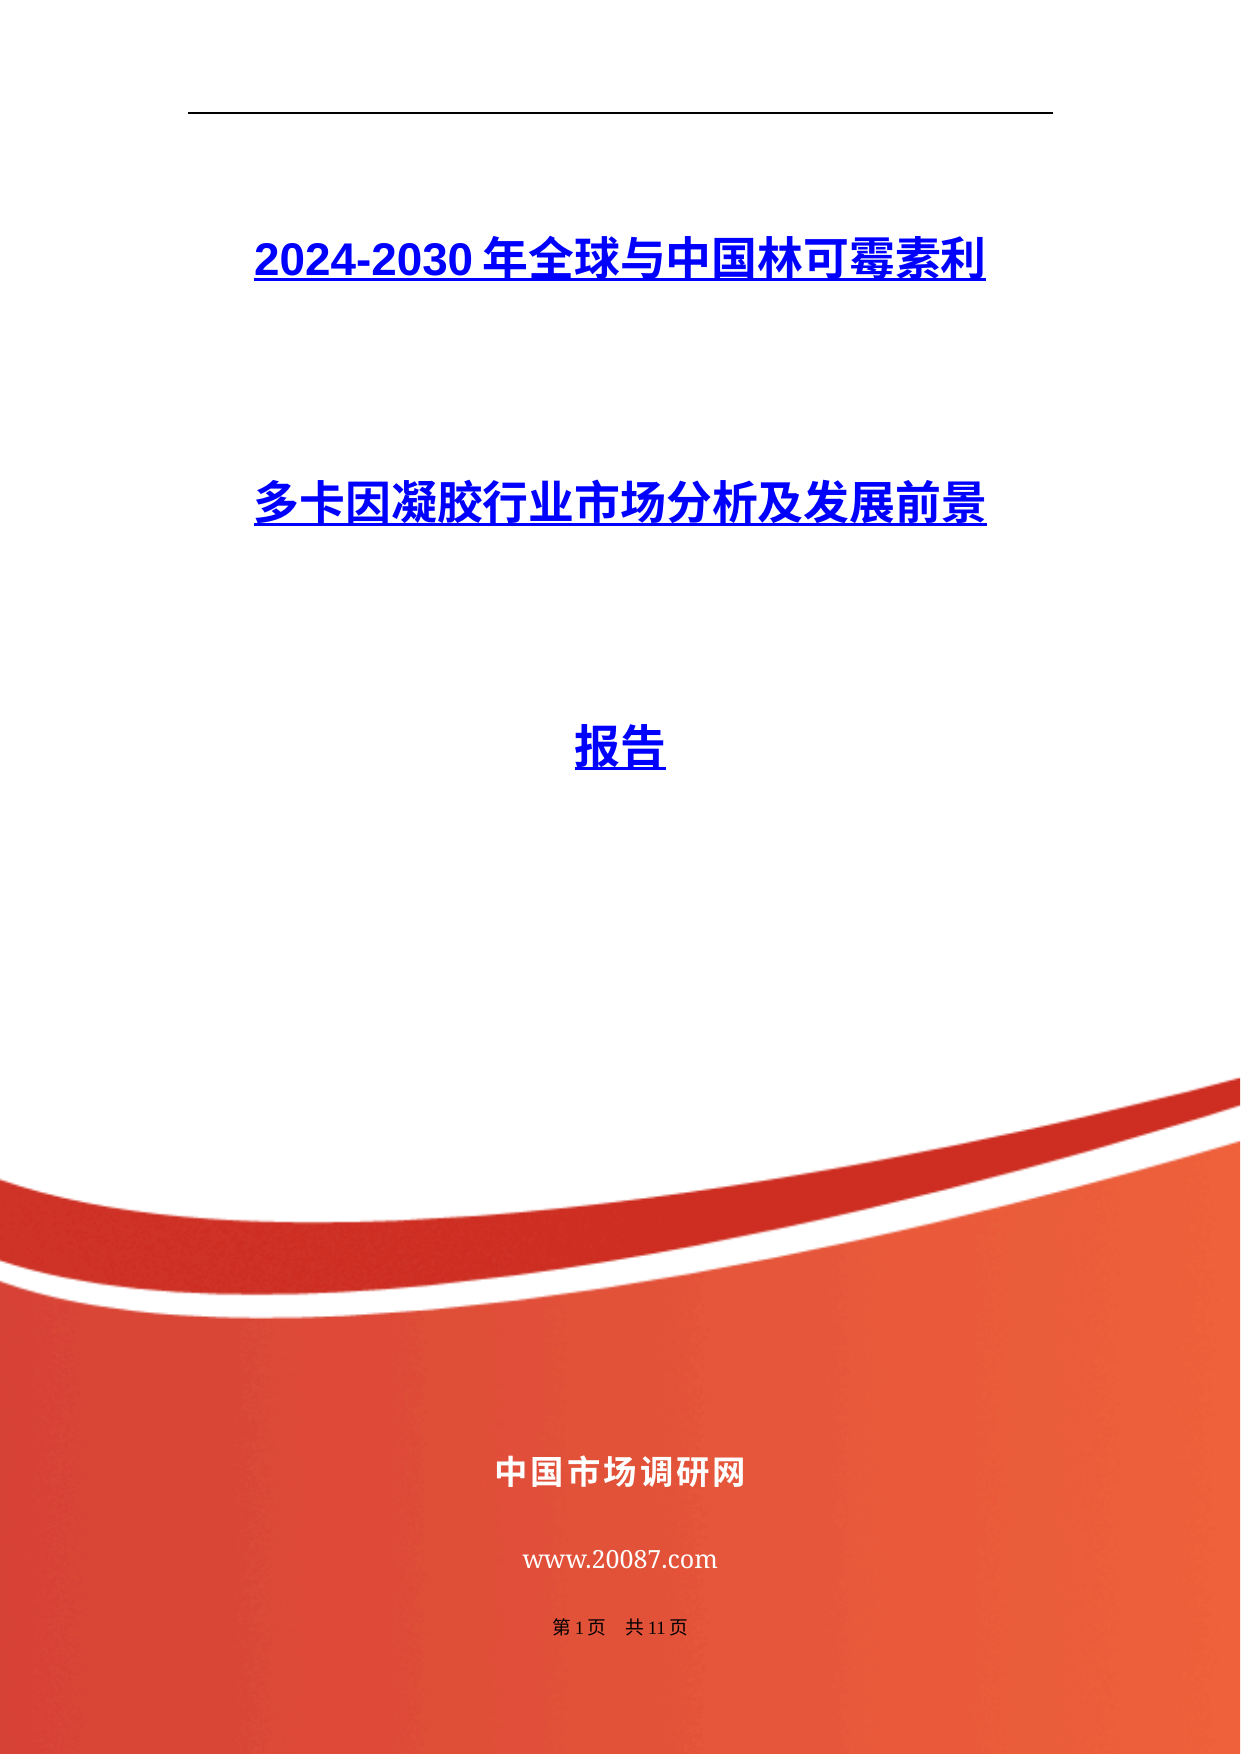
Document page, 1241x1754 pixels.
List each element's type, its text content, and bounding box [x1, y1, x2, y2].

text www.20087.com [187, 1526, 1053, 1591]
table_header 2024-2030年全球与中国林可霉素利多卡因凝胶行业市场分析及发展前景报告 [188, 207, 1053, 871]
picture [0, 1006, 1241, 1754]
subtitle 中国市场调研网 [187, 1437, 1053, 1502]
